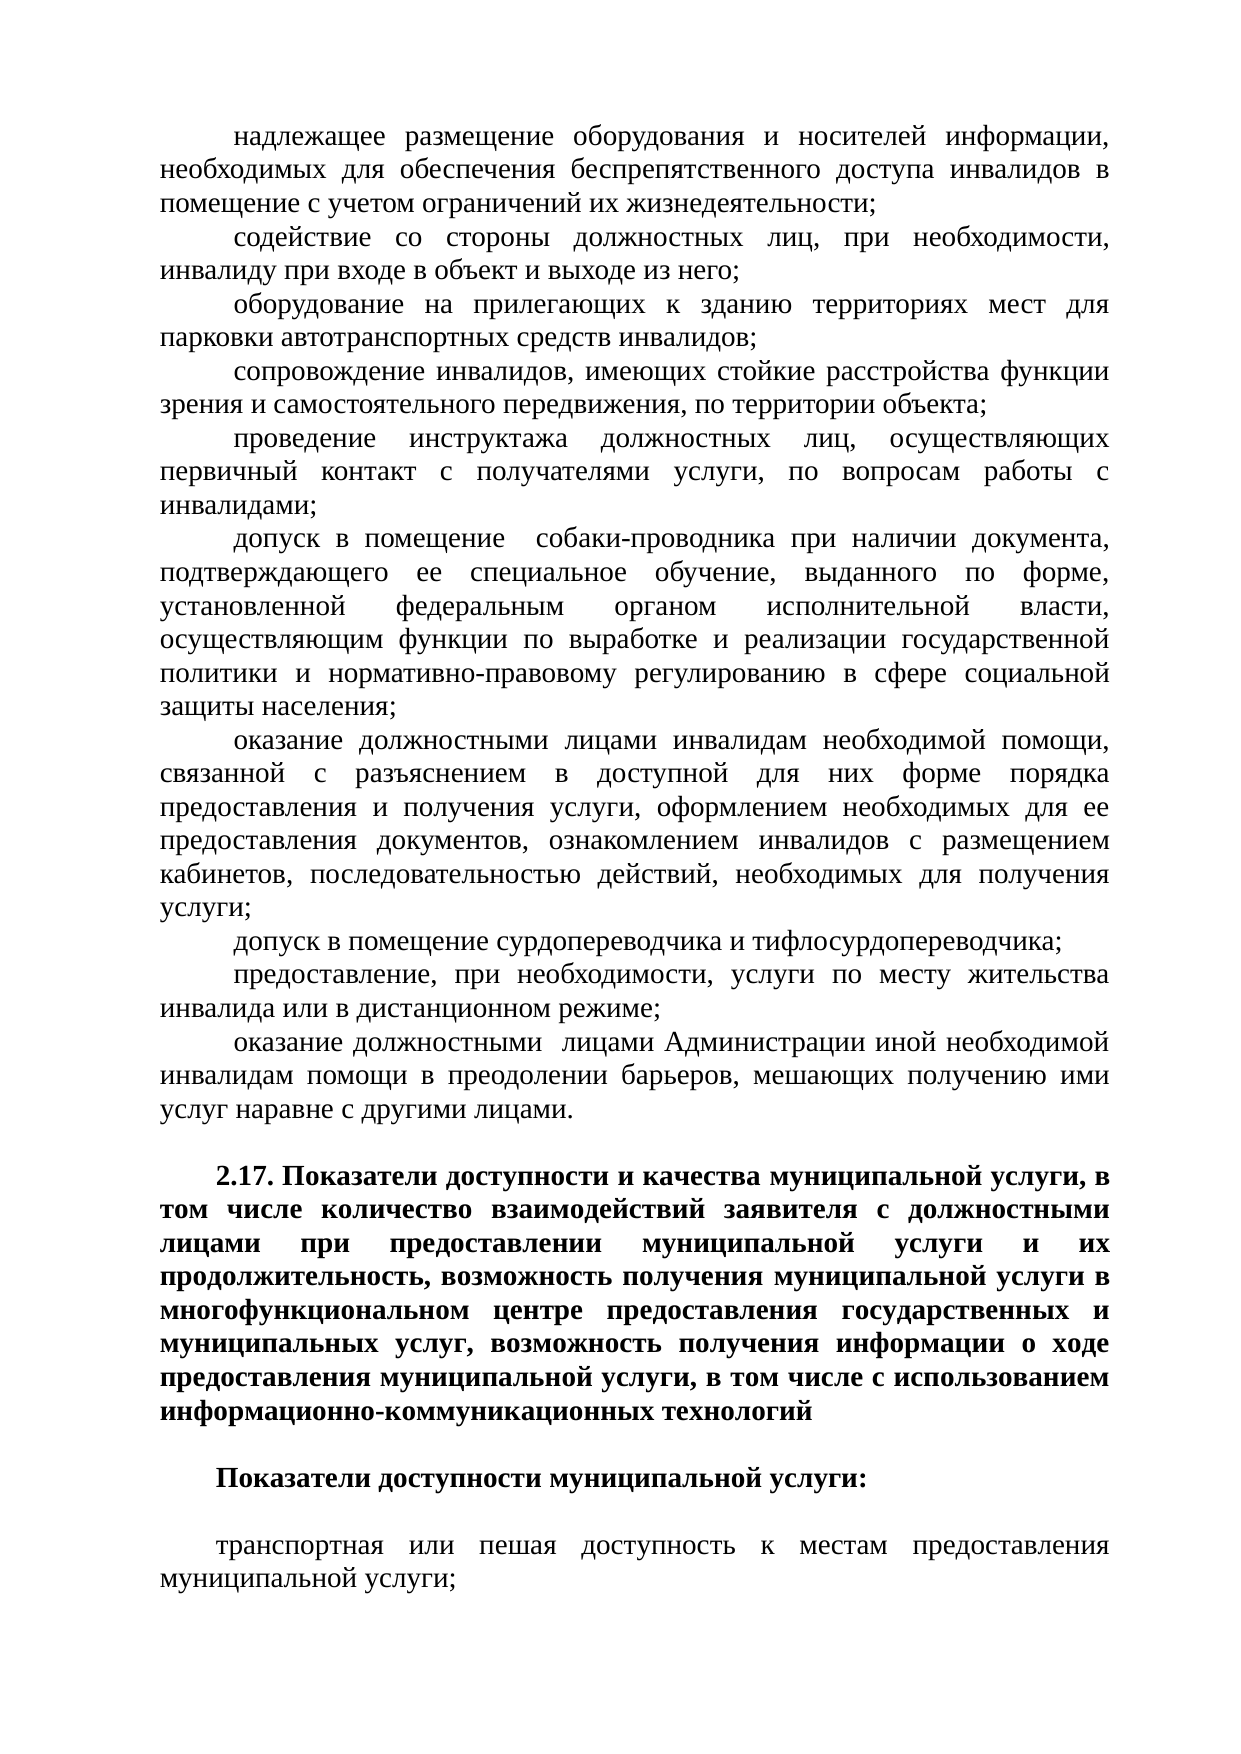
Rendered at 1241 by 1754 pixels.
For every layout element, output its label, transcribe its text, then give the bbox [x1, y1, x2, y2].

text оказание должностными лицами Администрации иной необходимой инвалидам помощи в преодолении барьеров, мешающих получению ими услуг наравне с другими лицами. [159, 1024, 1110, 1124]
text проведение инструктажа должностных лиц, осуществляющих первичный контакт с получателями услуги, по вопросам работы с инвалидами; [159, 420, 1110, 521]
text оказание должностными лицами инвалидам необходимой помощи, связанной с разъяснением в доступной для них форме порядка предоставления и получения услуги, оформлением необходимых для ее предоставления документов, ознакомлением инвалидов с размещением кабинетов, последовательностью действий, необходимых для получения услуги; [159, 722, 1110, 923]
text надлежащее размещение оборудования и носителей информации, необходимых для обеспечения беспрепятственного доступа инвалидов в помещение с учетом ограничений их жизнедеятельности; [159, 118, 1110, 219]
text Показатели доступности муниципальной услуги: [159, 1460, 1110, 1493]
text 2.17. Показатели доступности и качества муниципальной услуги, в том числе количество взаимодействий заявителя с должностными лицами при предоставлении муниципальной услуги и их продолжительность, возможность получения муниципальной услуги в многофункциональном центре предоставления государственных и муниципальных услуг, возможность получения информации о ходе предоставления муниципальной услуги, в том числе с использованием информационно-коммуникационных технологий [159, 1158, 1110, 1426]
text допуск в помещение собаки-проводника при наличии документа, подтверждающего ее специальное обучение, выданного по форме, установленной федеральным органом исполнительной власти, осуществляющим функции по выработке и реализации государственной политики и нормативно-правовому регулированию в сфере социальной защиты населения; [159, 521, 1110, 722]
text содействие со стороны должностных лиц, при необходимости, инвалиду при входе в объект и выходе из него; [159, 219, 1110, 286]
text оборудование на прилегающих к зданию территориях мест для парковки автотранспортных средств инвалидов; [159, 286, 1110, 353]
text сопровождение инвалидов, имеющих стойкие расстройства функции зрения и самостоятельного передвижения, по территории объекта; [159, 353, 1110, 420]
text допуск в помещение сурдопереводчика и тифлосурдопереводчика; [159, 923, 1110, 957]
text предоставление, при необходимости, услуги по месту жительства инвалида или в дистанционном режиме; [159, 957, 1110, 1024]
text транспортная или пешая доступность к местам предоставления муниципальной услуги; [159, 1527, 1110, 1594]
